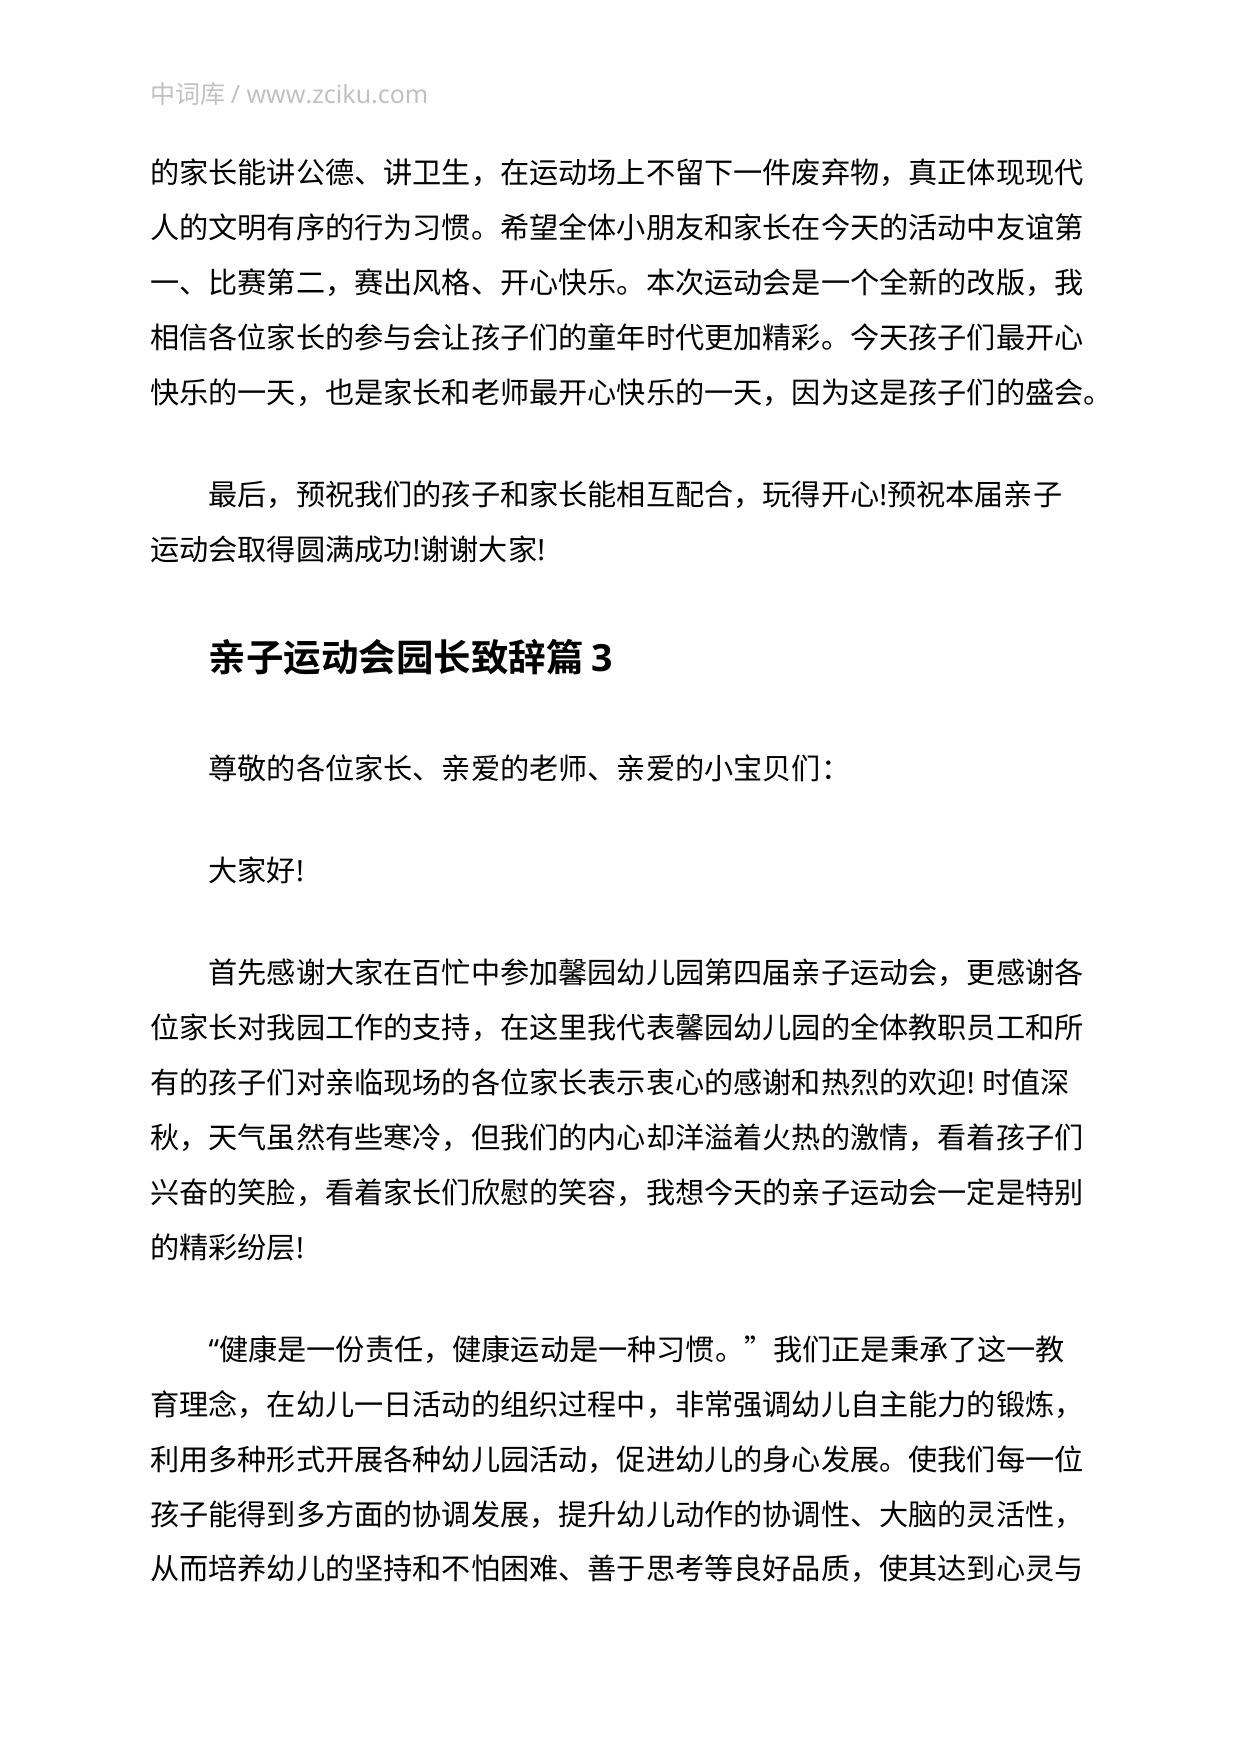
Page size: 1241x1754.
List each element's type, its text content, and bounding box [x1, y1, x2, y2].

text 大家好! [150, 848, 1090, 890]
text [150, 1326, 1090, 1588]
text 尊敬的各位家长、亲爱的老师、亲爱的小宝贝们： [150, 746, 1090, 788]
text 亲子运动会园长致辞篇3 [150, 628, 1090, 683]
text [150, 150, 1090, 412]
text 最后，预祝我们的孩子和家长能相互配合，玩得开心!预祝本届亲子运动会取得圆满成功!谢谢大家! [150, 471, 1090, 569]
text 首先感谢大家在百忙中参加馨园幼儿园第四届亲子运动会，更感谢各位家长对我园工作的支持，在这里我代表馨园幼儿园的全体教职员工和所有的孩子们对亲临现场的各位家长表示衷心的感谢和热烈的欢迎! 时值深秋，天气虽然有些寒冷，但我们的内心却洋溢着火热的激情，看着孩子们兴奋的笑脸，看着家长们欣慰的笑容，我想今天的亲子运动会一定是特别的精彩纷层! [150, 950, 1090, 1267]
